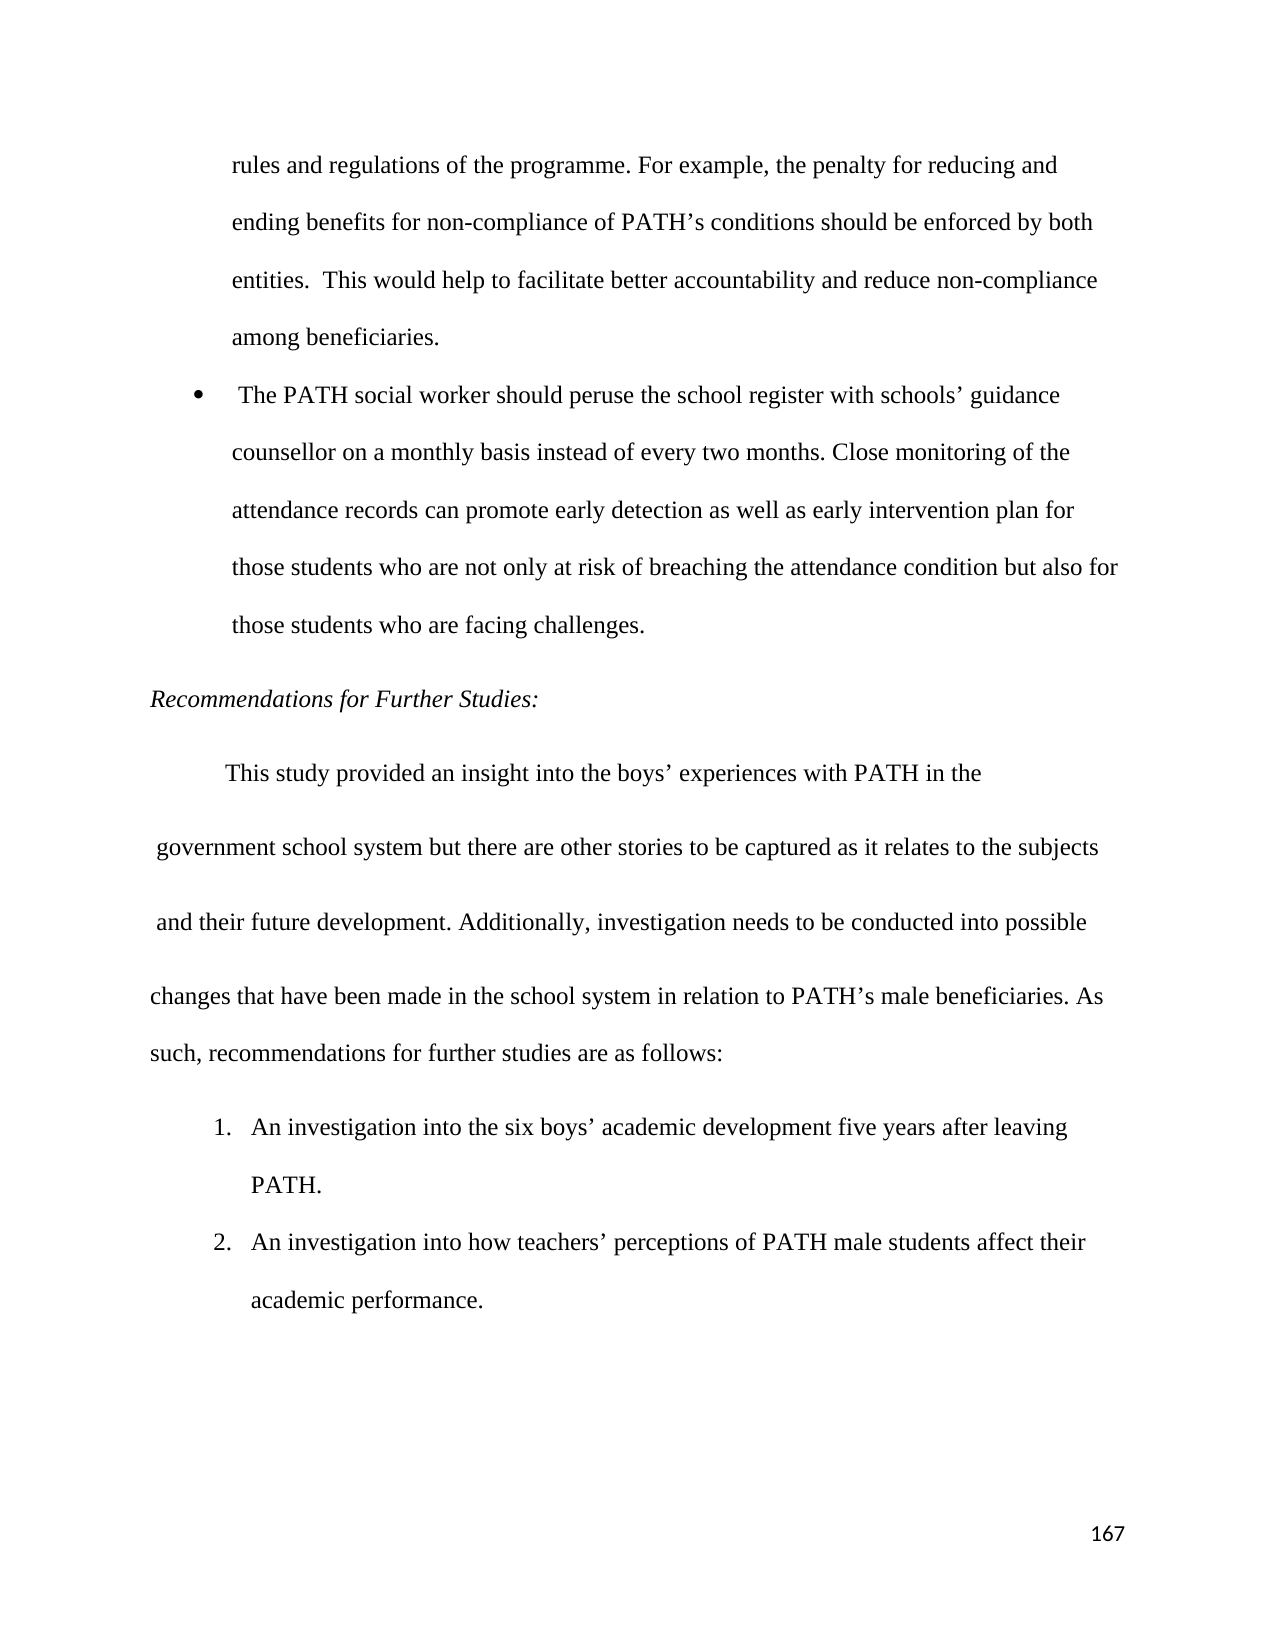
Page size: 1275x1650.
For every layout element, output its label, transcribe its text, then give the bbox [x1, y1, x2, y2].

list An investigation into the six boys’ academic development five years after leaving PATH. [213, 1112, 1125, 1199]
text and their future development. Additionally, investigation needs to be conducted into possible [150, 907, 1125, 935]
text Recommendations for Further Studies: [150, 684, 1125, 713]
list An investigation into how teachers’ perceptions of PATH male students affect their academic performance. [213, 1227, 1125, 1314]
text changes that have been made in the school system in relation to PATH’s male beneficiaries. As such, recommendations for further studies are as follows: [150, 981, 1125, 1067]
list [194, 150, 1125, 351]
text This study provided an insight into the boys’ experiences with PATH in the [150, 758, 1125, 787]
list The PATH social worker should peruse the school register with schools’ guidance counsellor on a monthly basis instead of every two months. Close monitoring of the attendance records can promote early detection as well as early intervention plan for those students who are not only at risk of breaching the attendance condition but also for those students who are facing challenges. [194, 380, 1125, 639]
text government school system but there are other stories to be captured as it relates to the subjects [150, 832, 1125, 861]
